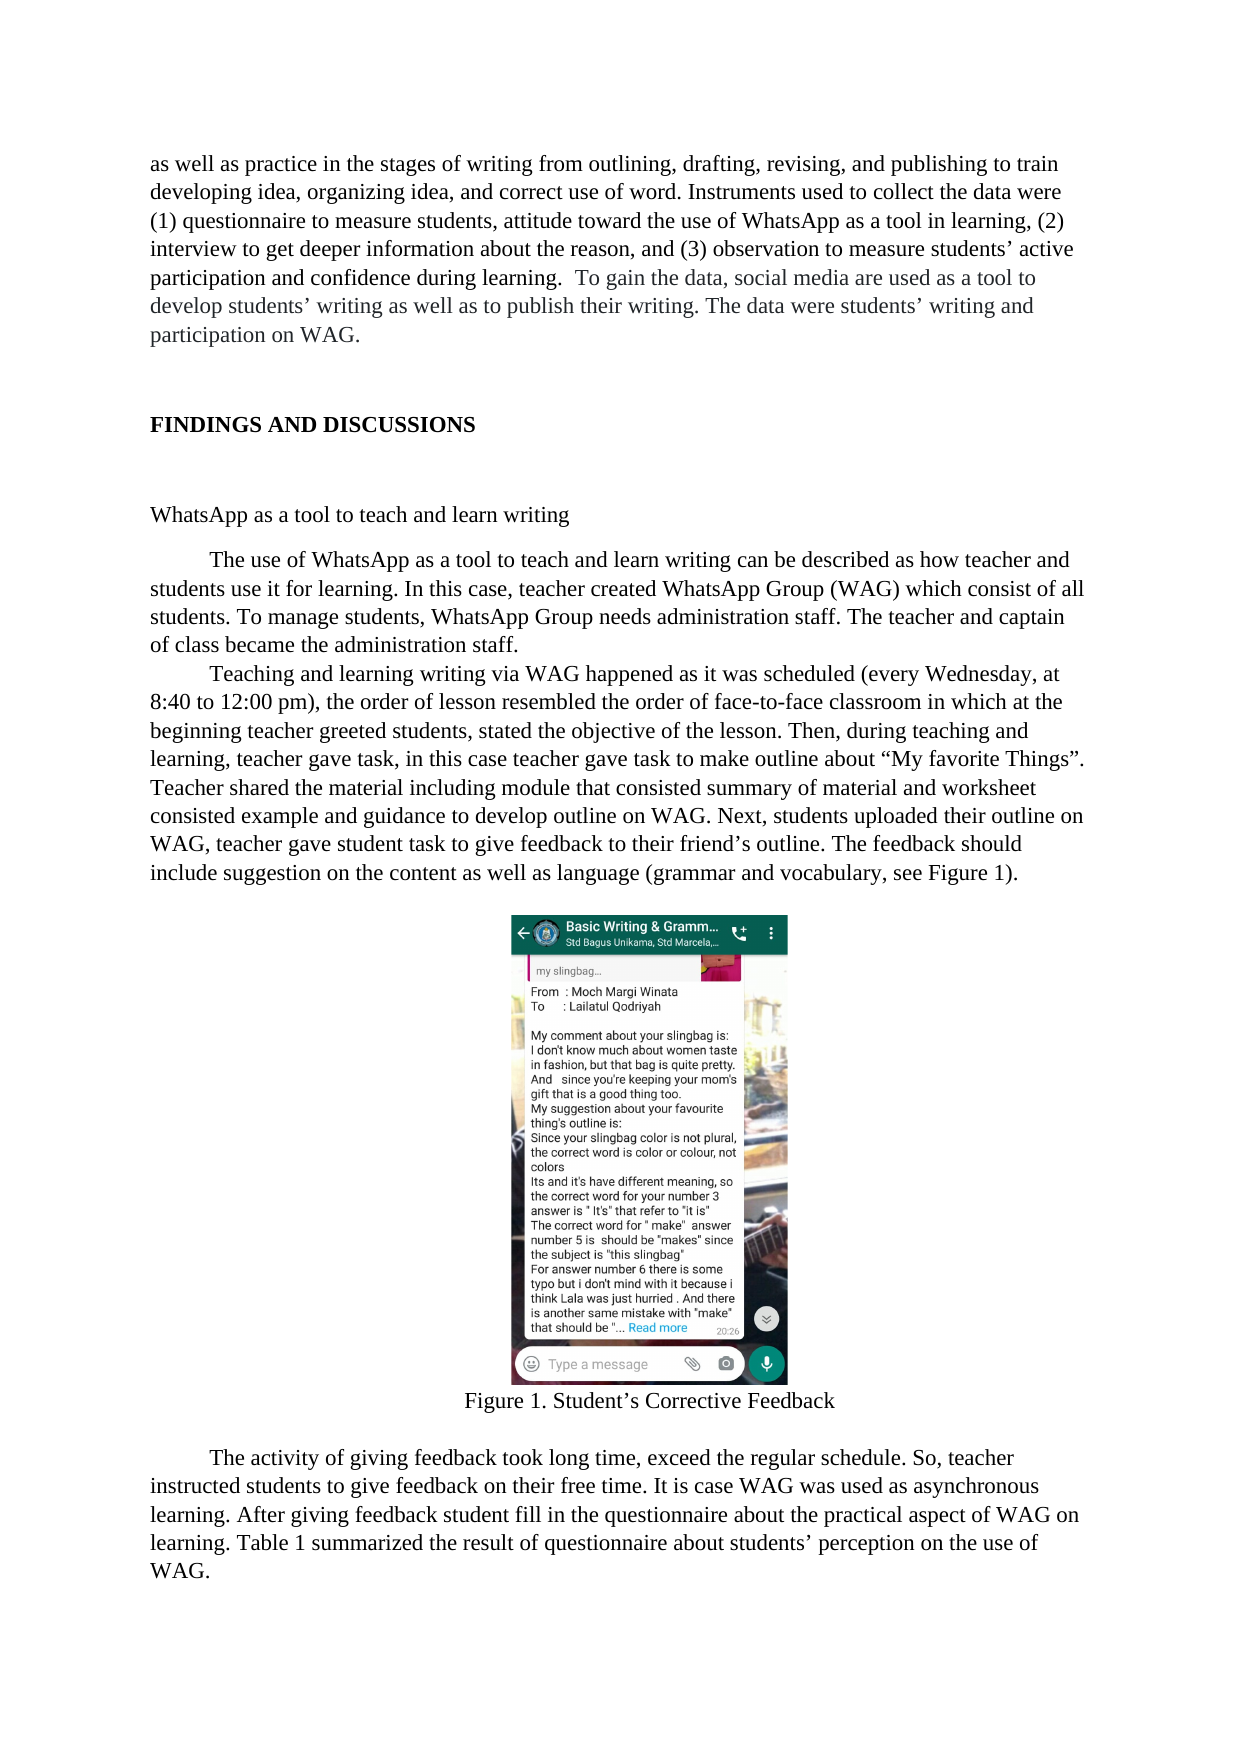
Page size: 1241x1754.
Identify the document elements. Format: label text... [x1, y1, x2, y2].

text The use of WhatsApp as a tool to teach and learn writing can be described as how teacher and students use it for learning. In this case, teacher created WhatsApp Group (WAG) which consist of all students. To manage students, WhatsApp Group needs administration staff. The teacher and captain of class became the administration staff. [150, 546, 1090, 658]
text FINDINGS AND DISCUSSIONS [150, 411, 1090, 437]
text WhatsApp as a tool to teach and learn writing [150, 501, 1090, 527]
text Figure 1. Student’s Corrective Feedback [150, 1387, 1090, 1413]
picture [511, 915, 788, 1385]
text Teaching and learning writing via WAG happened as it was scheduled (every Wednesday, at 8:40 to 12:00 pm), the order of lesson resembled the order of face-to-face classroom in which at the beginning teacher greeted students, stated the objective of the lesson. Then, during teaching and learning, teacher gave task, in this case teacher gave task to make outline about “My favorite Things”. Teacher shared the material including module that consisted summary of material and worksheet consisted example and guidance to develop outline on WAG. Next, students uploaded their outline on WAG, teacher gave student task to give feedback to their friend’s outline. The feedback should include suggestion on the content as well as language (grammar and vocabulary, see Figure 1). [150, 660, 1090, 885]
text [150, 150, 1090, 347]
text The activity of giving feedback took long time, exceed the regular schedule. So, teacher instructed students to give feedback on their free time. It is case WAG was used as asynchronous learning. After giving feedback student fill in the questionnaire about the practical aspect of WAG on learning. Table 1 summarized the result of questionnaire about students’ perception on the use of WAG. [150, 1444, 1090, 1584]
